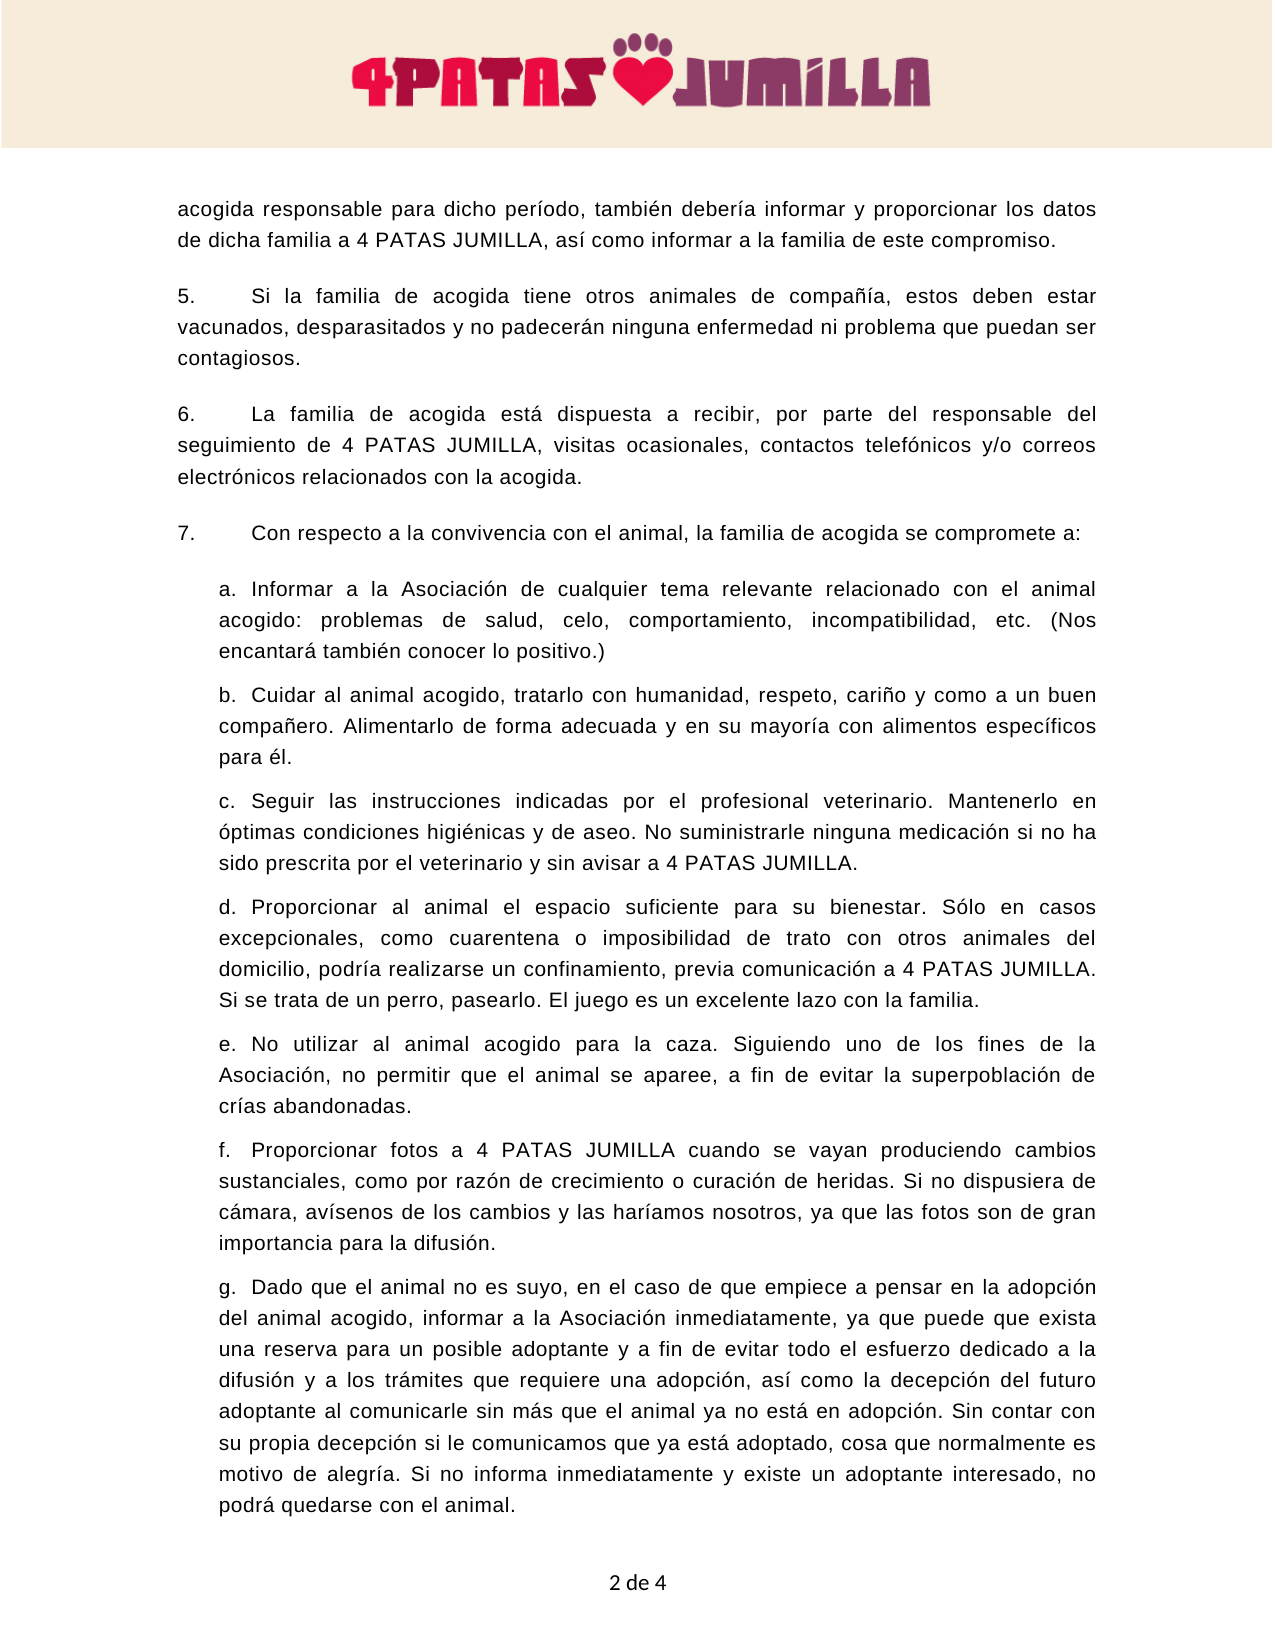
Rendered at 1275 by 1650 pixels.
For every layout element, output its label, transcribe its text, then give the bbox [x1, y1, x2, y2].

text c. Seguir las instrucciones indicadas por el profesional veterinario. Mantenerlo en óptimas condiciones higiénicas y de aseo. No suministrarle ninguna medicación si no ha sido prescrita por el veterinario y sin avisar a 4 PATAS JUMILLA. [218, 789, 1098, 875]
text a. Informar a la Asociación de cualquier tema relevante relacionado con el animal acogido: problemas de salud, celo, comportamiento, incompatibilidad, etc. (Nos encantará también conocer lo positivo.) [218, 577, 1098, 663]
text b. Cuidar al animal acogido, tratarlo con humanidad, respeto, cariño y como a un buen compañero. Alimentarlo de forma adecuada y en su mayoría con alimentos específicos para él. [218, 683, 1098, 769]
text 6. La familia de acogida está dispuesta a recibir, por parte del responsable del seguimiento de 4 PATAS JUMILLA, visitas ocasionales, contactos telefónicos y/o correos electrónicos relacionados con la acogida. [177, 402, 1098, 488]
text g. Dado que el animal no es suyo, en el caso de que empiece a pensar en la adopción del animal acogido, informar a la Asociación inmediatamente, ya que puede que exista una reserva para un posible adoptante y a fin de evitar todo el esfuerzo dedicado a la difusión y a los trámites que requiere una adopción, así como la decepción del futuro adoptante al comunicarle sin más que el animal ya no está en adopción. Sin contar con su propia decepción si le comunicamos que ya está adoptado, cosa que normalmente es motivo de alegría. Si no informa inmediatamente y existe un adoptante interesado, no podrá quedarse con el animal. [218, 1275, 1098, 1517]
text f. Proporcionar fotos a 4 PATAS JUMILLA cuando se vayan produciendo cambios sustanciales, como por razón de crecimiento o curación de heridas. Si no dispusiera de cámara, avísenos de los cambios y las haríamos nosotros, ya que las fotos son de gran importancia para la difusión. [218, 1138, 1098, 1255]
picture [0, 0, 1272, 147]
text e. No utilizar al animal acogido para la caza. Siguiendo uno de los fines de la Asociación, no permitir que el animal se aparee, a fin de evitar la superpoblación de crías abandonadas. [218, 1032, 1098, 1118]
text d. Proporcionar al animal el espacio suficiente para su bienestar. Sólo en casos excepcionales, como cuarentena o imposibilidad de trato con otros animales del domicilio, podría realizarse un confinamiento, previa comunicación a 4 PATAS JUMILLA. Si se trata de un perro, pasearlo. El juego es un excelente lazo con la familia. [218, 894, 1098, 1012]
text 5. Si la familia de acogida tiene otros animales de compañía, estos deben estar vacunados, desparasitados y no padecerán ninguna enfermedad ni problema que puedan ser contagiosos. [177, 284, 1098, 370]
text 7. Con respecto a la convivencia con el animal, la familia de acogida se compromete a: [177, 521, 1098, 544]
